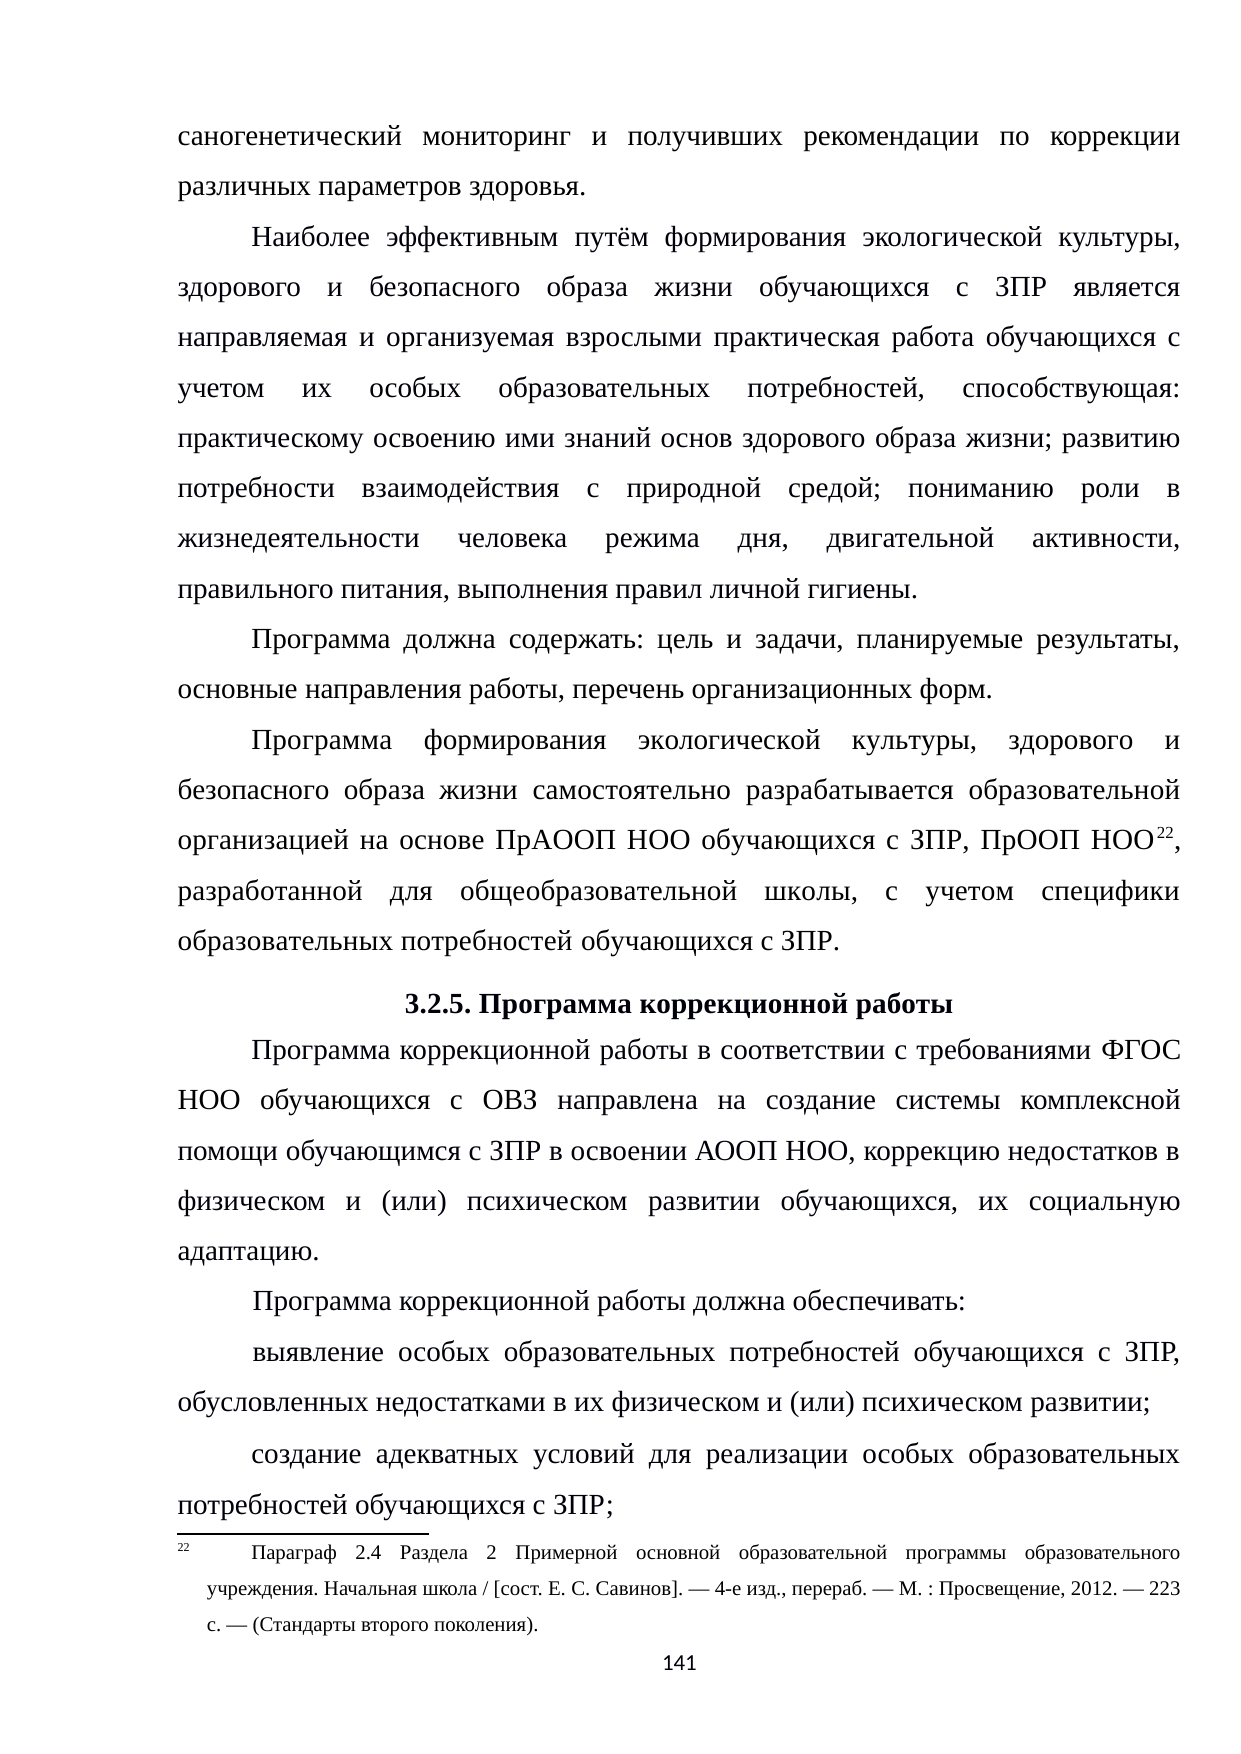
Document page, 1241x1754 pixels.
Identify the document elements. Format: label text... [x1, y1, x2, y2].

text Программа формирования экологической культуры, здорового и безопасного образа жизни самостоятельно разрабатывается образовательной организацией на основе ПрАООП НОО обучающихся с ЗПР, ПрООП НОО, разработанной для общеобразовательной школы, с учетом специфики образовательных потребностей обучающихся с ЗПР. [177, 722, 1181, 957]
text выявление особых образовательных потребностей обучающихся с ЗПР, обусловленных недостатками в их физическом и (или) психическом развитии; [177, 1334, 1181, 1418]
text 3.2.5. Программа коррекционной работы [177, 986, 1181, 1019]
text Программа должна содержать: цель и задачи, планируемые результаты, основные направления работы, перечень организационных форм. [177, 621, 1181, 705]
text Наиболее эффективным путём формирования экологической культуры, здорового и безопасного образа жизни обучающихся с ЗПР является направляемая и организуемая взрослыми практическая работа обучающихся с учетом их особых образовательных потребностей, способствующая: практическому освоению ими знаний основ здорового образа жизни; развитию потребности взаимодействия с природной средой; пониманию роли в жизнедеятельности человека режима дня, двигательной активности, правильного питания, выполнения правил личной гигиены. [177, 219, 1181, 604]
text Программа коррекционной работы в соответствии с требованиями ФГОС НОО обучающихся с ОВЗ направлена на создание системы комплексной помощи обучающимся с ЗПР в освоении АООП НОО, коррекцию недостатков в физическом и (или) психическом развитии обучающихся, их социальную адаптацию. [177, 1032, 1181, 1267]
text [177, 118, 1181, 202]
text Программа коррекционной работы должна обеспечивать: [177, 1283, 1181, 1317]
text создание адекватных условий для реализации особых образовательных потребностей обучающихся с ЗПР; [177, 1437, 1181, 1520]
